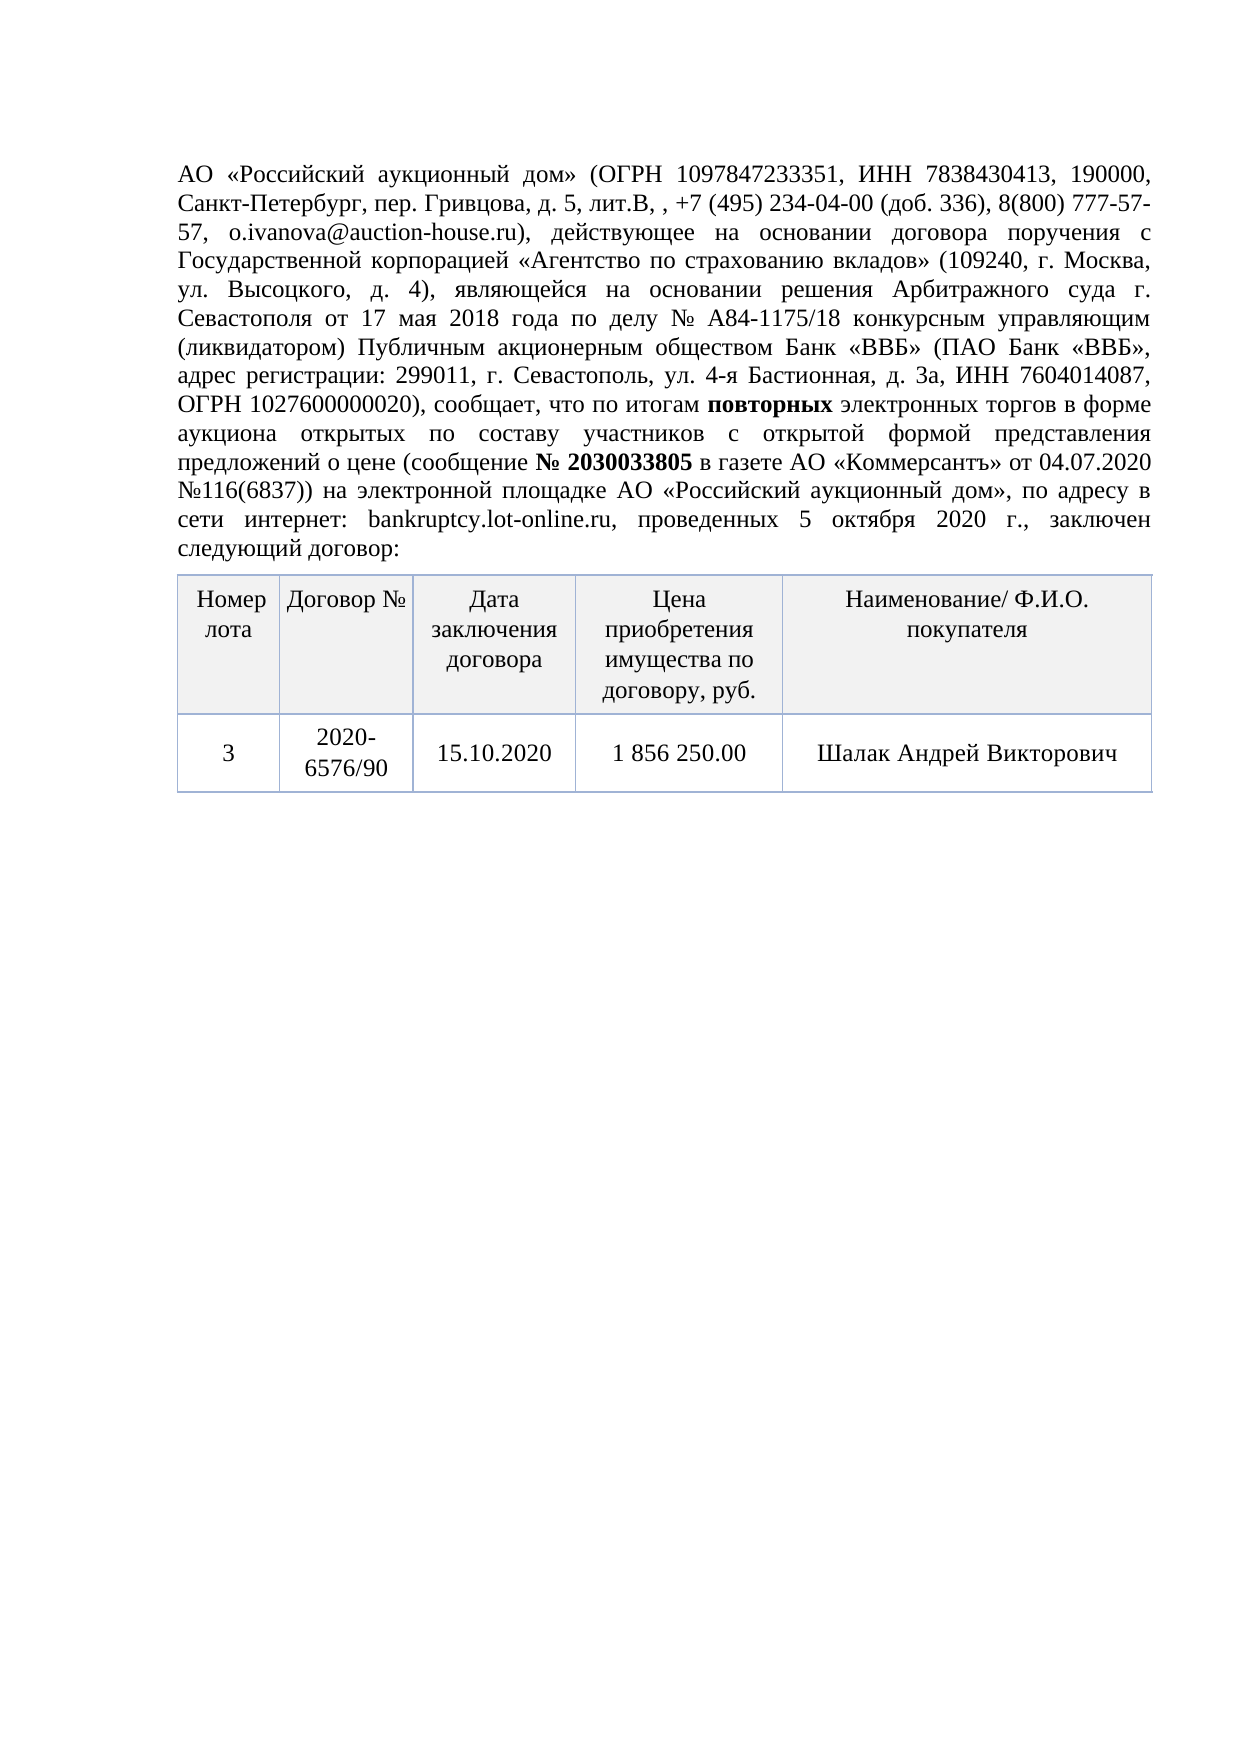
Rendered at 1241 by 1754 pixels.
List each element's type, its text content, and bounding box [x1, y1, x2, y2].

table_header Номер лота [178, 576, 279, 713]
text АО «Российский аукционный дом» (ОГРН 1097847233351, ИНН 7838430413, 190000, Санкт-Петербург, пер. Гривцова, д. 5, лит.В, , +7 (495) 234-04-00 (доб. 336), 8(800) 777-57-57, o.ivanova@auction-house.ru), действующее на основании договора поручения с Государственной корпорацией «Агентство по страхованию вкладов» (109240, г. Москва, ул. Высоцкого, д. 4), являющейся на основании решения Арбитражного суда г. Севастополя от 17 мая 2018 года по делу № А84-1175/18 конкурсным управляющим (ликвидатором) Публичным акционерным обществом Банк «ВВБ» (ПАО Банк «ВВБ», адрес регистрации: 299011, г. Севастополь, ул. 4-я Бастионная, д. 3а, ИНН 7604014087, ОГРН 1027600000020), сообщает, что по итогам повторных электронных торгов в форме аукциона открытых по составу участников с открытой формой представления предложений о цене (сообщение № 2030033805 в газете АО «Коммерсантъ» от 04.07.2020 №116(6837)) на электронной площадке АО «Российский аукционный дом», по адресу в сети интернет: bankruptcy.lot-online.ru, проведенных 5 октября 2020 г., заключен следующий договор: [177, 159, 1152, 562]
table_cell 15.10.2020 [414, 715, 575, 791]
table_header Наименование/ Ф.И.О. покупателя [783, 576, 1151, 713]
table_cell 3 [178, 715, 279, 791]
table_header Цена приобретения имущества по договору, руб. [576, 576, 782, 713]
table_header Дата заключения договора [414, 576, 575, 713]
table_header Договор № [280, 576, 412, 713]
table_cell 1 856 250.00 [576, 715, 782, 791]
table_cell Шалак Андрей Викторович [783, 715, 1151, 791]
table_cell 2020-6576/90 [280, 715, 412, 791]
